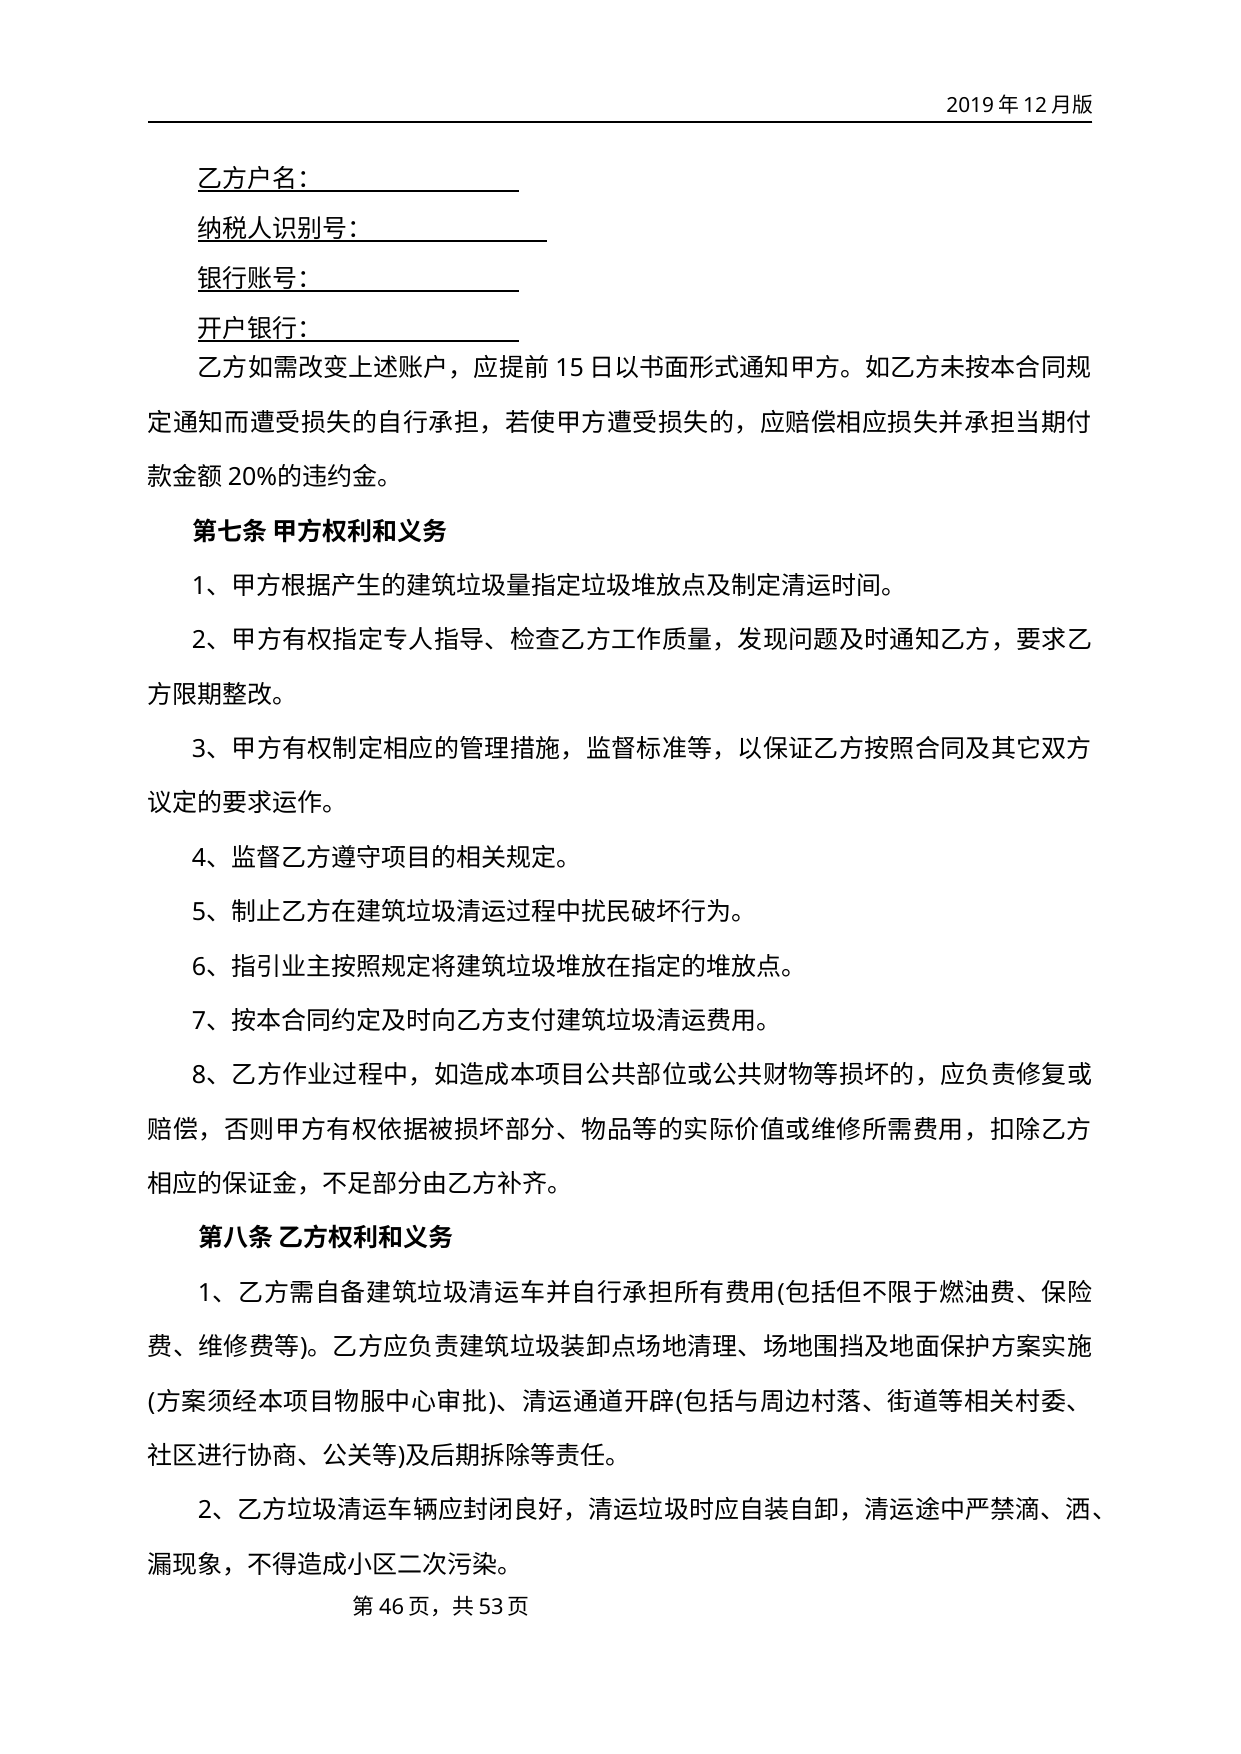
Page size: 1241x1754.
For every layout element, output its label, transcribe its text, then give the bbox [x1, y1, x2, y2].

text 4、监督乙方遵守项目的相关规定。 [148, 837, 1092, 873]
text 5、制止乙方在建筑垃圾清运过程中扰民破坏行为。 [148, 892, 1092, 928]
text 7、按本合同约定及时向乙方支付建筑垃圾清运费用。 [148, 1000, 1092, 1037]
text 第七条 甲方权利和义务 [148, 511, 1092, 547]
text 乙方如需改变上述账户，应提前15日以书面形式通知甲方。如乙方未按本合同规定通知而遭受损失的自行承担，若使甲方遭受损失的，应赔偿相应损失并承担当期付款金额20%的违约金。 [148, 348, 1092, 493]
text 1、乙方需自备建筑垃圾清运车并自行承担所有费用(包括但不限于燃油费、保险费、维修费等)。乙方应负责建筑垃圾装卸点场地清理、场地围挡及地面保护方案实施(方案须经本项目物服中心审批)、清运通道开辟(包括与周边村落、街道等相关村委、社区进行协商、公关等)及后期拆除等责任。 [148, 1272, 1092, 1472]
text 开户银行： [148, 298, 1092, 348]
text 乙方户名： [148, 148, 1092, 198]
text 8、乙方作业过程中，如造成本项目公共部位或公共财物等损坏的，应负责修复或赔偿，否则甲方有权依据被损坏部分、物品等的实际价值或维修所需费用，扣除乙方相应的保证金，不足部分由乙方补齐。 [148, 1055, 1092, 1200]
text 1、甲方根据产生的建筑垃圾量指定垃圾堆放点及制定清运时间。 [148, 565, 1092, 602]
text 银行账号： [148, 248, 1092, 298]
text 6、指引业主按照规定将建筑垃圾堆放在指定的堆放点。 [148, 946, 1092, 982]
text 3、甲方有权制定相应的管理措施，监督标准等，以保证乙方按照合同及其它双方议定的要求运作。 [148, 728, 1092, 819]
text 2、甲方有权指定专人指导、检查乙方工作质量，发现问题及时通知乙方，要求乙方限期整改。 [148, 620, 1092, 710]
text 2、乙方垃圾清运车辆应封闭良好，清运垃圾时应自装自卸，清运途中严禁滴、洒、漏现象，不得造成小区二次污染。 [148, 1490, 1092, 1580]
text 纳税人识别号： [148, 198, 1092, 248]
text 第八条 乙方权利和义务 [148, 1218, 1092, 1254]
